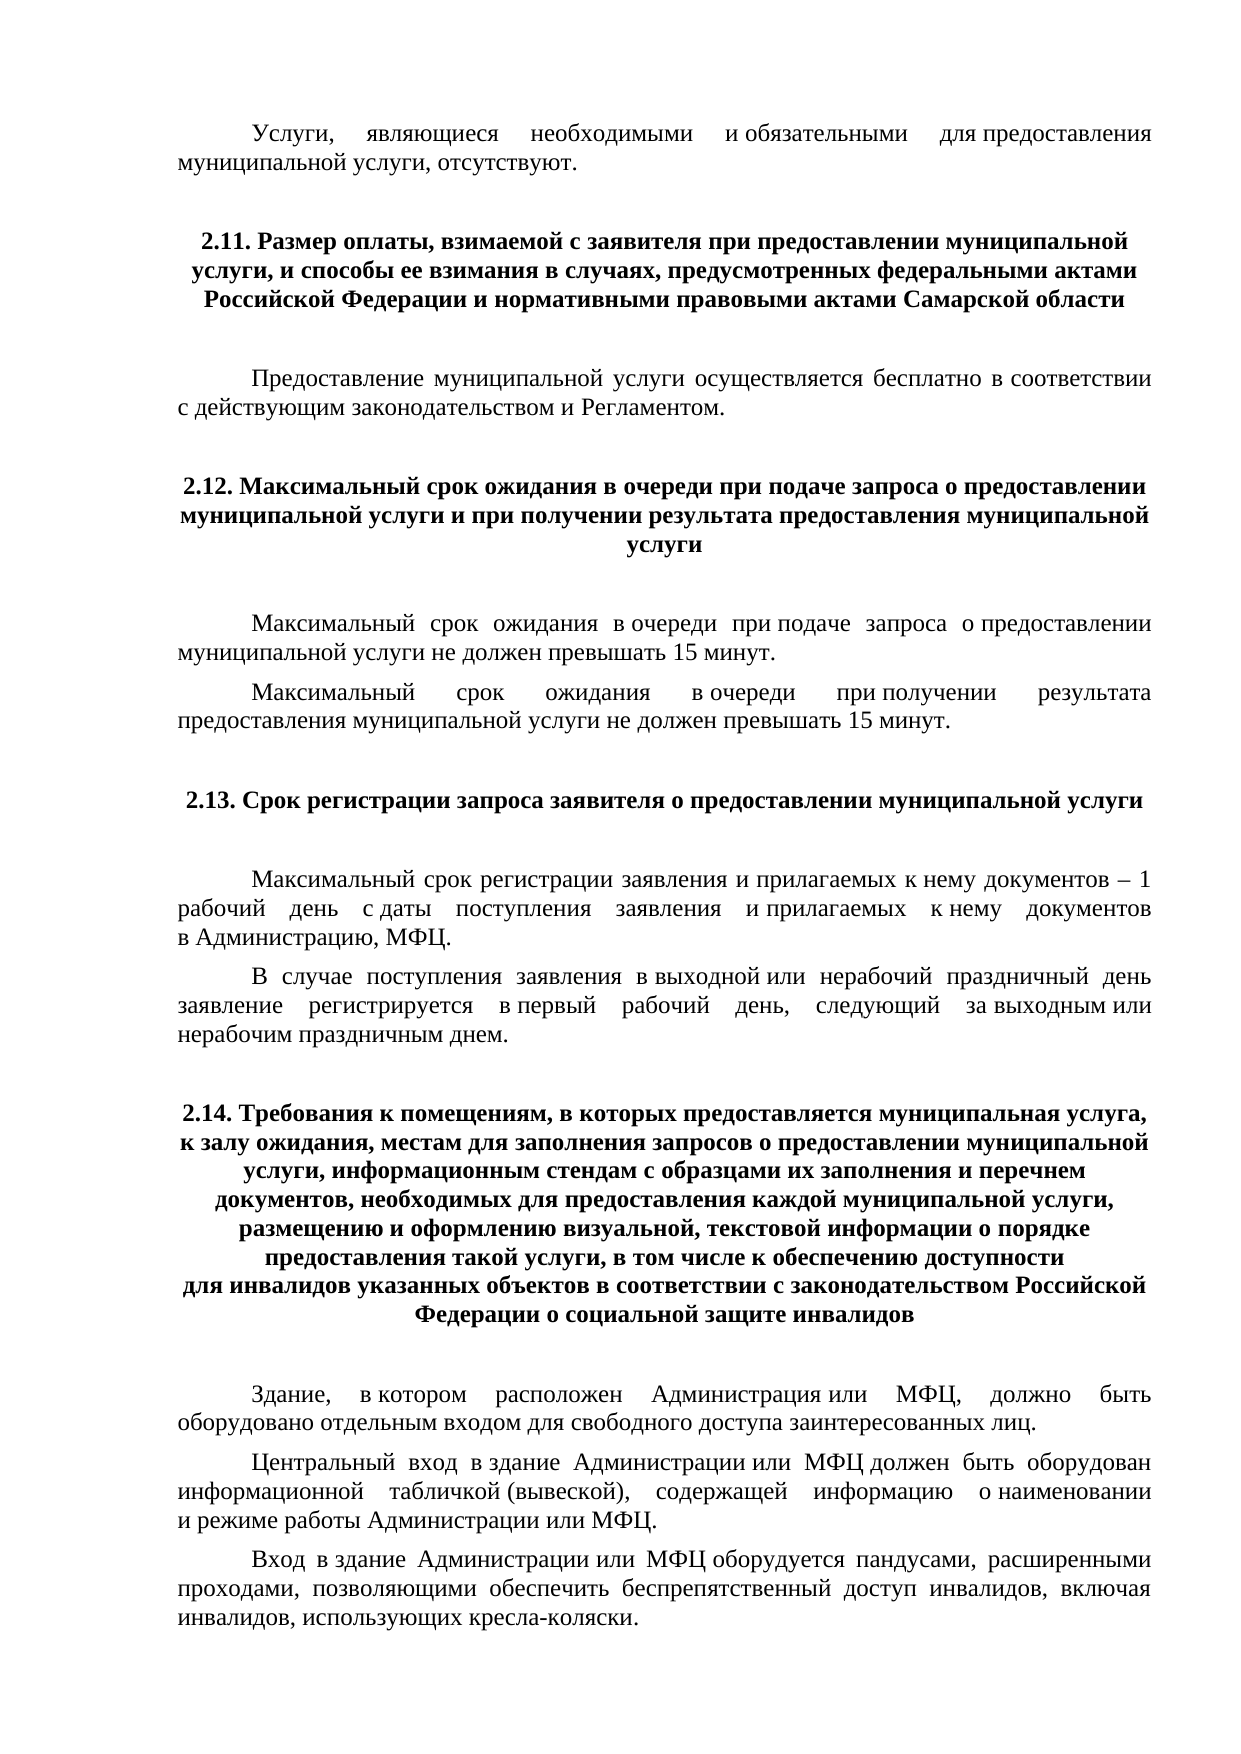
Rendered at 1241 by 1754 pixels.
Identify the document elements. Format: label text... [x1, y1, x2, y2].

text Максимальный срок регистрации заявления и прилагаемых к нему документов – 1 рабочий день с даты поступления заявления и прилагаемых к нему документов в Администрацию, МФЦ. [177, 864, 1152, 950]
text 2.11. Размер оплаты, взимаемой с заявителя при предоставлении муниципальной услуги, и способы ее взимания в случаях, предусмотренных федеральными актами Российской Федерации и нормативными правовыми актами Самарской области [177, 226, 1152, 312]
text Максимальный срок ожидания в очереди при получении результата предоставления муниципальной услуги не должен превышать 15 минут. [177, 677, 1152, 734]
text Вход в здание Администрации или МФЦ оборудуется пандусами, расширенными проходами, позволяющими обеспечить беспрепятственный доступ инвалидов, включая инвалидов, использующих кресла-коляски. [177, 1544, 1152, 1631]
text 2.14. Требования к помещениям, в которых предоставляется муниципальная услуга, к залу ожидания, местам для заполнения запросов о предоставлении муниципальной услуги, информационным стендам с образцами их заполнения и перечнем документов, необходимых для предоставления каждой муниципальной услуги, размещению и оформлению визуальной, текстовой информации о порядке предоставления такой услуги, в том числе к обеспечению доступности для инвалидов указанных объектов в соответствии с законодательством Российской Федерации о социальной защите инвалидов [177, 1098, 1152, 1328]
text Услуги, являющиеся необходимыми и обязательными для предоставления муниципальной услуги, отсутствуют. [177, 118, 1152, 176]
text Центральный вход в здание Администрации или МФЦ должен быть оборудован информационной табличкой (вывеской), содержащей информацию о наименовании и режиме работы Администрации или МФЦ. [177, 1447, 1152, 1533]
text Здание, в котором расположен Администрация или МФЦ, должно быть оборудовано отдельным входом для свободного доступа заинтересованных лиц. [177, 1379, 1152, 1436]
text 2.13. Срок регистрации запроса заявителя о предоставлении муниципальной услуги [177, 785, 1152, 813]
text Предоставление муниципальной услуги осуществляется бесплатно в соответствии с действующим законодательством и Регламентом. [177, 363, 1152, 421]
text В случае поступления заявления в выходной или нерабочий праздничный день заявление регистрируется в первый рабочий день, следующий за выходным или нерабочим праздничным днем. [177, 961, 1152, 1047]
text 2.12. Максимальный срок ожидания в очереди при подаче запроса о предоставлении муниципальной услуги и при получении результата предоставления муниципальной услуги [177, 471, 1152, 557]
text Максимальный срок ожидания в очереди при подаче запроса о предоставлении муниципальной услуги не должен превышать 15 минут. [177, 608, 1152, 666]
